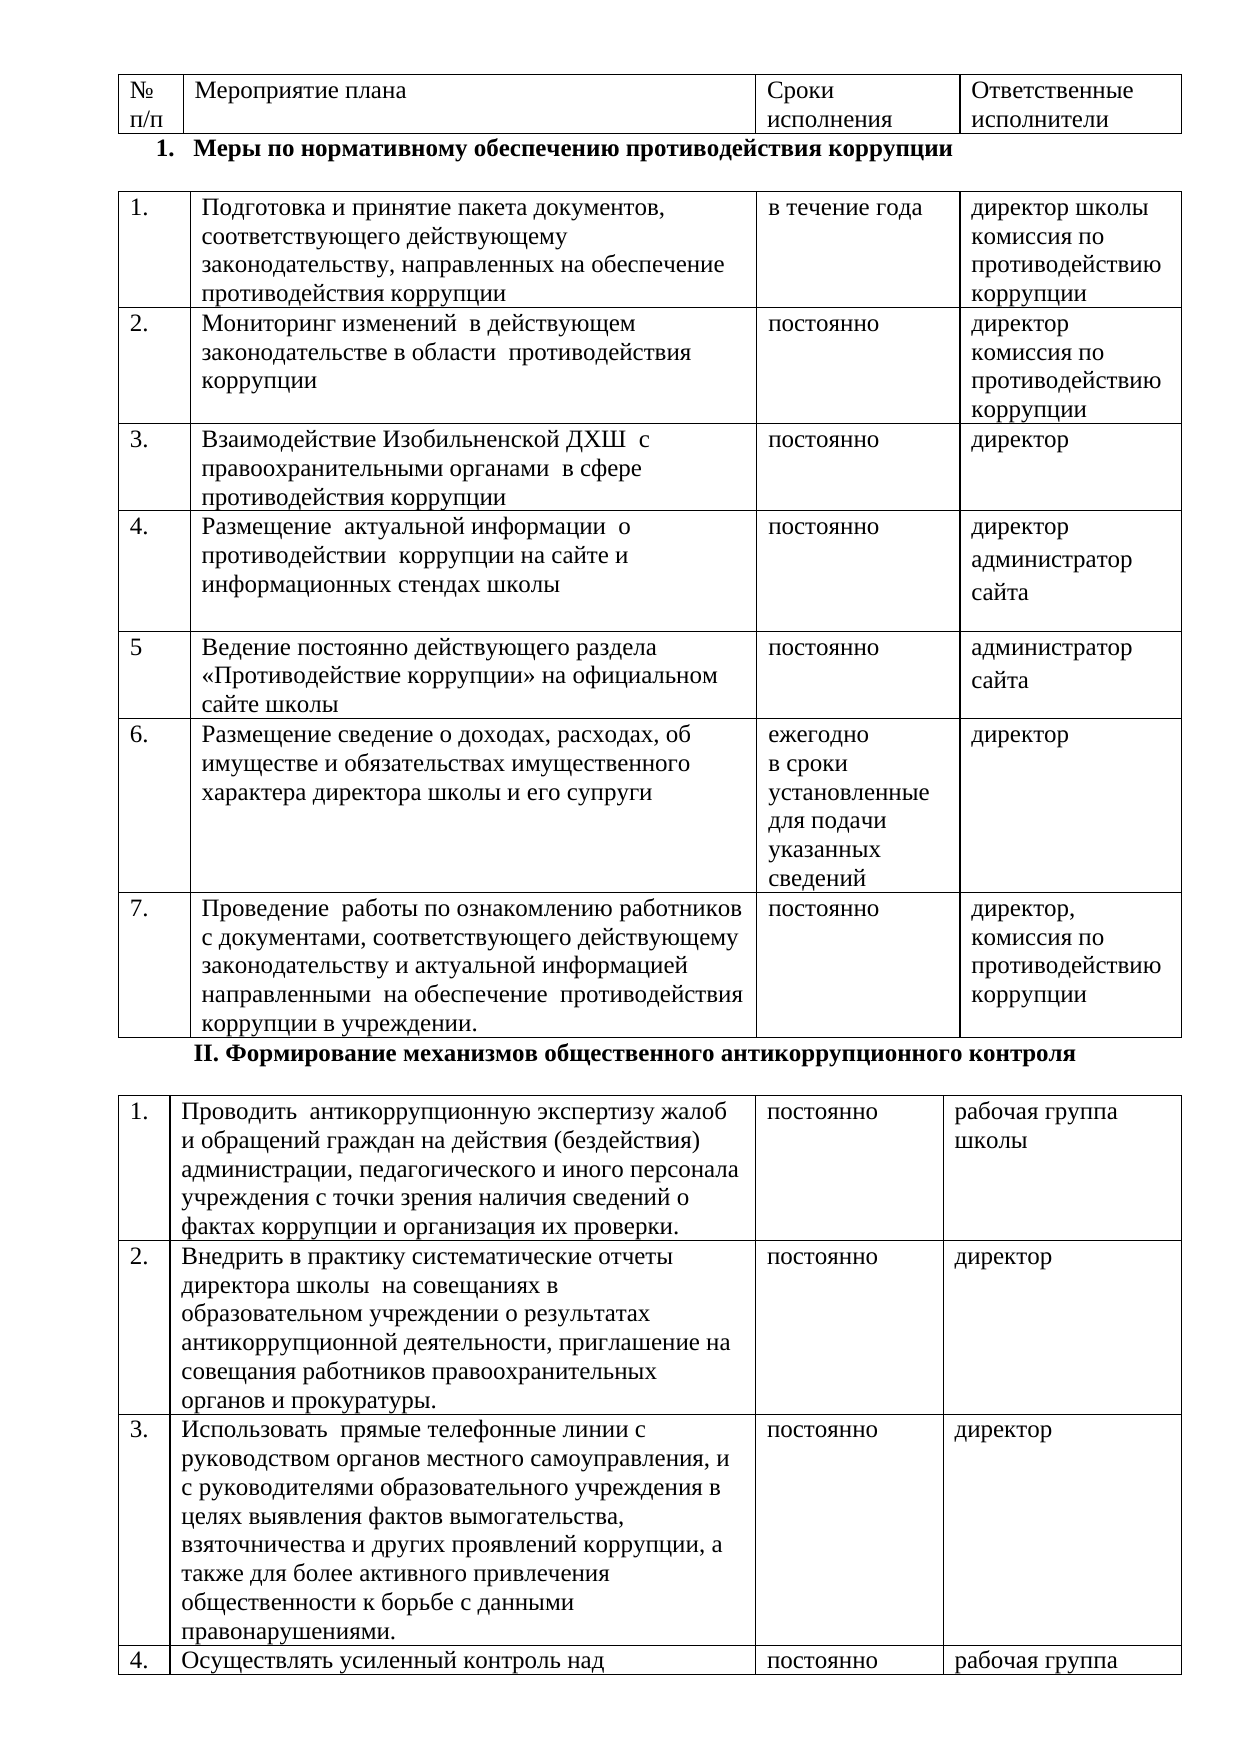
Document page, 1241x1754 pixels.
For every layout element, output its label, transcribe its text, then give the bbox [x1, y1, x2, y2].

table_cell постоянно [757, 511, 959, 631]
table_header № п/п [119, 75, 183, 132]
table_cell директор, комиссия по противодействию коррупции [961, 893, 1181, 1037]
table_cell 3. [119, 424, 190, 510]
table_cell постоянно [756, 1646, 943, 1674]
list Меры по нормативному обеспечению противодействия коррупции [156, 134, 1152, 162]
table_cell 3. [119, 1415, 169, 1644]
table_cell постоянно [757, 893, 959, 1037]
table_cell директор [944, 1241, 1181, 1413]
table_cell постоянно [756, 1415, 943, 1644]
table_cell постоянно [757, 632, 959, 718]
table_cell Проведение работы по ознакомлению работников с документами, соответствующего действующему законодательству и актуальной информацией направленными на обеспечение противодействия коррупции в учреждении. [191, 893, 756, 1037]
table_header 1. [119, 192, 190, 307]
table_header Ответственные исполнители [961, 75, 1181, 132]
table_header постоянно [756, 1096, 943, 1240]
table_cell Ведение постоянно действующего раздела «Противодействие коррупции» на официальном сайте школы [191, 632, 756, 718]
table_cell директор [944, 1415, 1181, 1644]
table_header 1. [119, 1096, 169, 1240]
table_cell 5 [119, 632, 190, 718]
text II. Формирование механизмов общественного антикоррупционного контроля [118, 1038, 1152, 1066]
table_cell директор [961, 424, 1181, 510]
table_header в течение года [757, 192, 959, 307]
table_cell 2. [119, 1241, 169, 1413]
table_cell 4. [119, 1646, 169, 1674]
table_header Подготовка и принятие пакета документов, соответствующего действующему законодательству, направленных на обеспечение противодействия коррупции [191, 192, 756, 307]
table_cell Использовать прямые телефонные линии с руководством органов местного самоуправления, и с руководителями образовательного учреждения в целях выявления фактов вымогательства, взяточничества и других проявлений коррупции, а также для более активного привлечения общественности к борьбе с данными правонарушениями. [171, 1415, 755, 1644]
table_cell постоянно [756, 1241, 943, 1413]
table_cell Размещение сведение о доходах, расходах, об имуществе и обязательствах имущественного характера директора школы и его супруги [191, 719, 756, 892]
table_cell Внедрить в практику систематические отчеты директора школы на совещаниях в образовательном учреждении о результатах антикоррупционной деятельности, приглашение на совещания работников правоохранительных органов и прокуратуры. [171, 1241, 755, 1413]
table_cell Размещение актуальной информации о противодействии коррупции на сайте и информационных стендах школы [191, 511, 756, 631]
table_header Мероприятие плана [184, 75, 755, 132]
table_cell 7. [119, 893, 190, 1037]
table_cell директор администратор сайта [961, 511, 1181, 631]
table_cell Взаимодействие Изобильненской ДХШ с правоохранительными органами в сфере противодействия коррупции [191, 424, 756, 510]
table_cell 6. [119, 719, 190, 892]
table_cell администратор сайта [961, 632, 1181, 718]
table_cell постоянно [757, 424, 959, 510]
table_cell директор [961, 719, 1181, 892]
table_header Сроки исполнения [756, 75, 959, 132]
table_cell 2. [119, 308, 190, 423]
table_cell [171, 1646, 755, 1674]
table_cell ежегодно в сроки установленные для подачи указанных сведений [757, 719, 959, 892]
table_header директор школы комиссия по противодействию коррупции [961, 192, 1181, 307]
table_header рабочая группа школы [944, 1096, 1181, 1240]
table_header Проводить антикоррупционную экспертизу жалоб и обращений граждан на действия (бездействия) администрации, педагогического и иного персонала учреждения с точки зрения наличия сведений о фактах коррупции и организация их проверки. [171, 1096, 755, 1240]
table_cell Мониторинг изменений в действующем законодательстве в области противодействия коррупции [191, 308, 756, 423]
table_cell постоянно [757, 308, 959, 423]
table_cell 4. [119, 511, 190, 631]
table_cell рабочая группа [944, 1646, 1181, 1674]
table_cell директор комиссия по противодействию коррупции [961, 308, 1181, 423]
